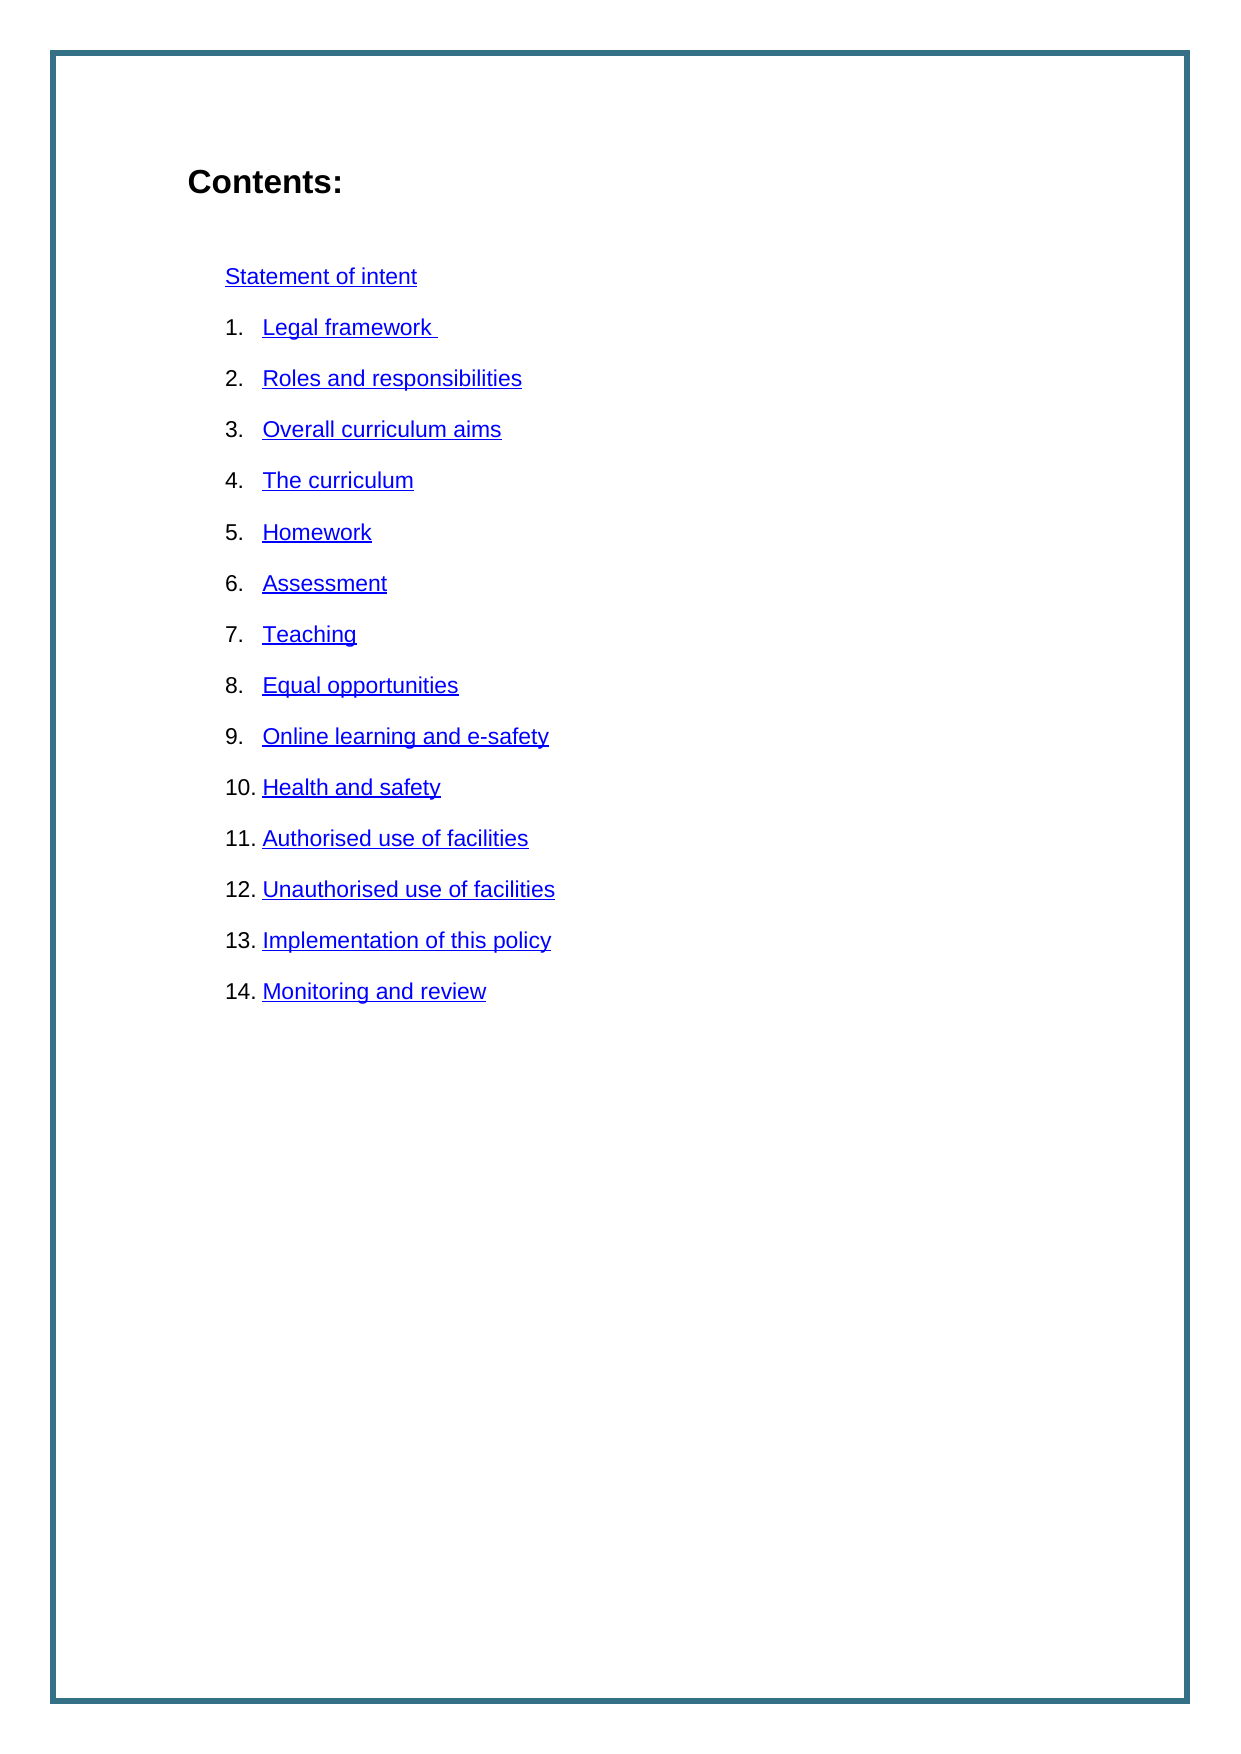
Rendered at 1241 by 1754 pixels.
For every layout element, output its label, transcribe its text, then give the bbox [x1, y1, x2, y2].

text Statement of intent [225, 263, 1090, 290]
list Implementation of this policy [225, 927, 1090, 953]
list Roles and responsibilities [225, 365, 1090, 392]
list Teaching [225, 621, 1090, 647]
list Homework [225, 518, 1090, 545]
list Online learning and e-safety [225, 723, 1090, 749]
list Health and safety [225, 774, 1090, 800]
list Legal framework [225, 314, 1090, 341]
list Assessment [225, 569, 1090, 596]
list Unauthorised use of facilities [225, 876, 1090, 902]
list Authorised use of facilities [225, 825, 1090, 851]
list Contents: [187, 162, 1090, 201]
list The curriculum [225, 467, 1090, 494]
list Equal opportunities [225, 672, 1090, 698]
list Overall curriculum aims [225, 416, 1090, 443]
list Monitoring and review [225, 978, 1090, 1004]
